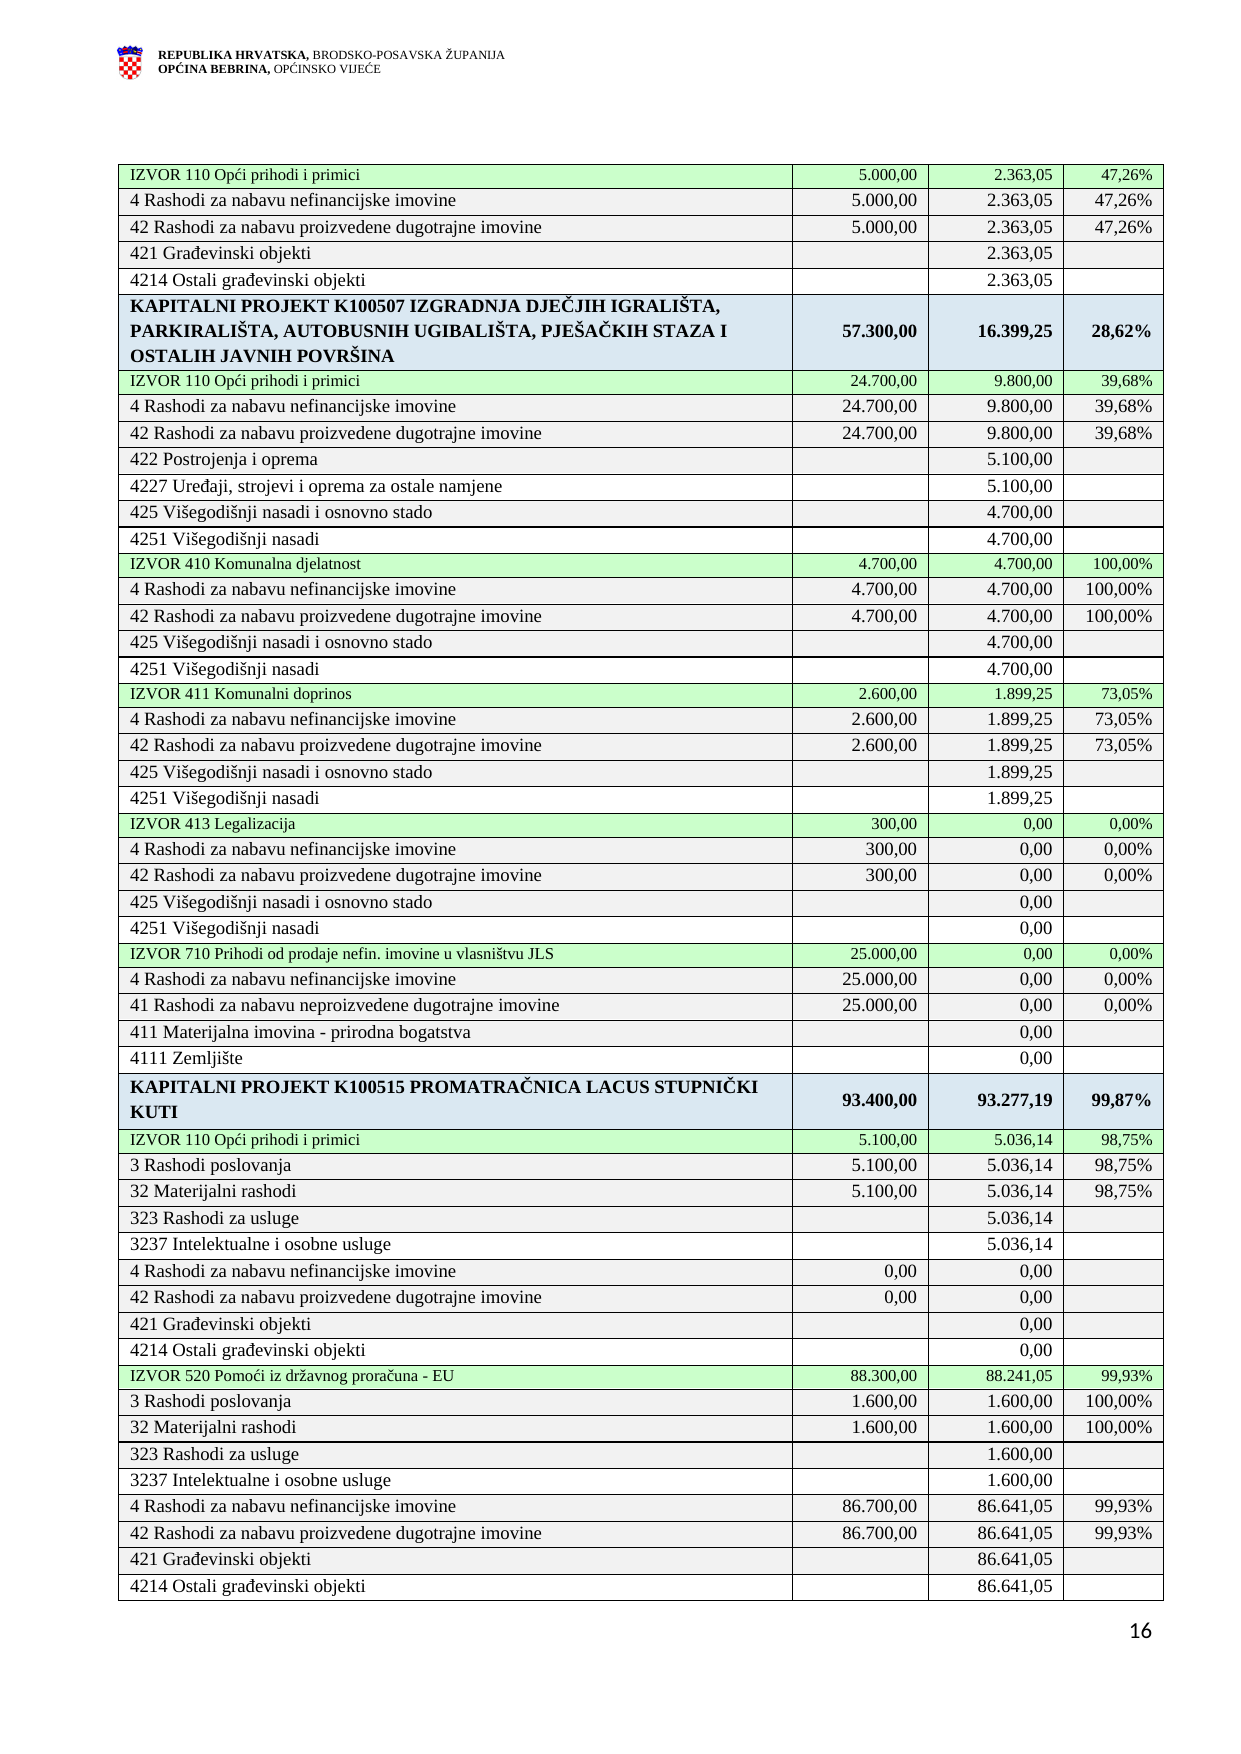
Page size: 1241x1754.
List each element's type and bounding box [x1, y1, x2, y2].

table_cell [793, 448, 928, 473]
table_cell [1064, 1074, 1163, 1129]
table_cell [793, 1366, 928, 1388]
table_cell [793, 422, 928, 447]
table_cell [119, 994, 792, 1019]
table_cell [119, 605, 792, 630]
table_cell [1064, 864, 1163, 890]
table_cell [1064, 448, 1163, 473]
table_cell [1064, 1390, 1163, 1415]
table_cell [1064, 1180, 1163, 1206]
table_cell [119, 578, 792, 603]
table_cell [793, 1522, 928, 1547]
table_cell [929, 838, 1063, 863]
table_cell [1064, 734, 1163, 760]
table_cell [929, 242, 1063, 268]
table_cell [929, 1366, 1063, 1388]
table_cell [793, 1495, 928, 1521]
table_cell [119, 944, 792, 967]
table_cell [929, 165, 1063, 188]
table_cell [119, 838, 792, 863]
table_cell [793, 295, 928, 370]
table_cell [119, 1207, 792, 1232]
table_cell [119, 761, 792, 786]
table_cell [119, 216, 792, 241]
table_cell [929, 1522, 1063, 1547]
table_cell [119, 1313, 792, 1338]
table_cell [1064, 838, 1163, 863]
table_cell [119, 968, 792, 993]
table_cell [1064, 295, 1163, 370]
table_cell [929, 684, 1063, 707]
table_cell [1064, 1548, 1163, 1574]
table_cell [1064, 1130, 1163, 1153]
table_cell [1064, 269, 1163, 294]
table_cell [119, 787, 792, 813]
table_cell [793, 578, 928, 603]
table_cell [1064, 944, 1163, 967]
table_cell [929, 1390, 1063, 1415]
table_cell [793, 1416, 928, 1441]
picture [116, 44, 142, 80]
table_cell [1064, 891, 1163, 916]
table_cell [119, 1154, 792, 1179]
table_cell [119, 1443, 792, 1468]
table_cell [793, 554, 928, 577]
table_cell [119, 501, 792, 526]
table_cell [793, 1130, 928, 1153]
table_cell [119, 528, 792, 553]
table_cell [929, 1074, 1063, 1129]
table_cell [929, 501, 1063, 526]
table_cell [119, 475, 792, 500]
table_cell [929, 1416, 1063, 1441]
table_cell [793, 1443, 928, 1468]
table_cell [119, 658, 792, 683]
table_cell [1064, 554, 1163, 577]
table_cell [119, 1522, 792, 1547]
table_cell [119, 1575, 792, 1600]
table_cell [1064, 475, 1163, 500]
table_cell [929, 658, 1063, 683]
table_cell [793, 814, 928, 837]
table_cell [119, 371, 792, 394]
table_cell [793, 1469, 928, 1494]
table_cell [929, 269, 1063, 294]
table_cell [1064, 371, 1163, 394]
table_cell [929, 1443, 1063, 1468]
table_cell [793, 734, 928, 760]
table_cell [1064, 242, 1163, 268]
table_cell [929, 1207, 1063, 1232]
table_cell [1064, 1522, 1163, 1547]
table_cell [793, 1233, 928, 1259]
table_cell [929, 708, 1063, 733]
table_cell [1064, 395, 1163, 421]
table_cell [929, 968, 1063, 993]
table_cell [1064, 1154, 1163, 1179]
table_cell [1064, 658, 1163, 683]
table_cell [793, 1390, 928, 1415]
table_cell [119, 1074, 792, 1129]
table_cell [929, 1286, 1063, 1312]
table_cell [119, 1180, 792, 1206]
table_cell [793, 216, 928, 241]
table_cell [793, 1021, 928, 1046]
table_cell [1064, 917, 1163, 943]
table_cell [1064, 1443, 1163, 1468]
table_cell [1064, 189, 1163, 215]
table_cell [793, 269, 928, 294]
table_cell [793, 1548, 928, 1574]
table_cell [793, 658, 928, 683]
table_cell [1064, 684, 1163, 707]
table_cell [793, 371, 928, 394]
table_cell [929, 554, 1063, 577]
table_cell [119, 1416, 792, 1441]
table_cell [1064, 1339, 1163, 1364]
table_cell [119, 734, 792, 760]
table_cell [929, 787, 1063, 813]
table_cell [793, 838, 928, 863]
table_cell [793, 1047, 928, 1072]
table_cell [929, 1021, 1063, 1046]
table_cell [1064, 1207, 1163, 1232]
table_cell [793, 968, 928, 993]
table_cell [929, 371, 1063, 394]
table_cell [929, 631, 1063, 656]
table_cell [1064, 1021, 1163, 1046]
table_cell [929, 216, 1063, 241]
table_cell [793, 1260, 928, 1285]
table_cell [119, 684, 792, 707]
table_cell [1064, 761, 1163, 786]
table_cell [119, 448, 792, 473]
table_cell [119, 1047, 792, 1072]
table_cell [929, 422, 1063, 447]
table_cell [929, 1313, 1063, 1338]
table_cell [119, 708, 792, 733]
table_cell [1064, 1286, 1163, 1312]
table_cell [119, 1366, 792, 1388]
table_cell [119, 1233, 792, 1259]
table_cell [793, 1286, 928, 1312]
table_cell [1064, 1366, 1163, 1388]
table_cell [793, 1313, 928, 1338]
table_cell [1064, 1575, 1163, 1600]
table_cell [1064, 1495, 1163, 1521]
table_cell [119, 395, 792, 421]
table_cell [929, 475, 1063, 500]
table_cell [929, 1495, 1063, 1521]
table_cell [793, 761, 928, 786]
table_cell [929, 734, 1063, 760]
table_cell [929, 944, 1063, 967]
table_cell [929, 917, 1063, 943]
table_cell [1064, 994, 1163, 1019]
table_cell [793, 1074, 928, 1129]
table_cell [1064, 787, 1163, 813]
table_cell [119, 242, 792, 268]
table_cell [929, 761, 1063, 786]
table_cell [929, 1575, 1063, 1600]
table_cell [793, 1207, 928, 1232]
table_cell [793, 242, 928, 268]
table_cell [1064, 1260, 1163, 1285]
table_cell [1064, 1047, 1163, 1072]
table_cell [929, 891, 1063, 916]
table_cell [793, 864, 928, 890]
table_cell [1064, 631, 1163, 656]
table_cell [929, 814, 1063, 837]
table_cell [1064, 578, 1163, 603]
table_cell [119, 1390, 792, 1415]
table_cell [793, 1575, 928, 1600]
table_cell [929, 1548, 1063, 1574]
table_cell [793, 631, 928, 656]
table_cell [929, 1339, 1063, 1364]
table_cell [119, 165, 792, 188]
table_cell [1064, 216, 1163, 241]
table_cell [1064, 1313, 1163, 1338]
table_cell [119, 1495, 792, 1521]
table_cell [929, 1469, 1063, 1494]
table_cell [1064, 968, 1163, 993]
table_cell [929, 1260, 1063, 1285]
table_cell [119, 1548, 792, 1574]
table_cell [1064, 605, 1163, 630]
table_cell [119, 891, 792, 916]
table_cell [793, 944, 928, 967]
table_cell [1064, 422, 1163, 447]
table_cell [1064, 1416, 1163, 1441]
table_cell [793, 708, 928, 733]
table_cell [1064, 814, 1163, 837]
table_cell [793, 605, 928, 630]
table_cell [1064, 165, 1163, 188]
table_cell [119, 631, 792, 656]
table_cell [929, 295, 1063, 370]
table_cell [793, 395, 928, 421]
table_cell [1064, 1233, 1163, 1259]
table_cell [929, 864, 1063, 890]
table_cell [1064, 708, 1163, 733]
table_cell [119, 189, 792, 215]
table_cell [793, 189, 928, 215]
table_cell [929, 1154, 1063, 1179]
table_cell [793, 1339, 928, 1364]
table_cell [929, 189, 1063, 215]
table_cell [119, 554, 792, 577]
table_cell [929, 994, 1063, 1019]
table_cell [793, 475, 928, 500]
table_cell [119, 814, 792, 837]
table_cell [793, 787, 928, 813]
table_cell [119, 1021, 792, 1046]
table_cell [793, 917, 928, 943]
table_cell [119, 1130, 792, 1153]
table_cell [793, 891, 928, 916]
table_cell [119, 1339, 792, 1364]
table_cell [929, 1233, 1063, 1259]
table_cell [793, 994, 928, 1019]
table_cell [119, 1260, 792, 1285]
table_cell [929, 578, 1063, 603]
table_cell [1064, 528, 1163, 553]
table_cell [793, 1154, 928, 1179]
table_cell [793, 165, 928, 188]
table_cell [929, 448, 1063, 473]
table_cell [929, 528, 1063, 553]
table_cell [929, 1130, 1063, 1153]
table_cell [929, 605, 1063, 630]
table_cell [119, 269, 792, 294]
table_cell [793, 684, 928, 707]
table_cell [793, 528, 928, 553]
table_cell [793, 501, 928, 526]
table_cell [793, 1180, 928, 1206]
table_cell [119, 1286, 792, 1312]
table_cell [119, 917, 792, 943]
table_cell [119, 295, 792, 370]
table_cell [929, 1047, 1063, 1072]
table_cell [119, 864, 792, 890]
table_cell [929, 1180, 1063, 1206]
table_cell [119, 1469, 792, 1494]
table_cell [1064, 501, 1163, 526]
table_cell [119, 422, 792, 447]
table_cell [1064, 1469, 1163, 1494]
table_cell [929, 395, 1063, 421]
